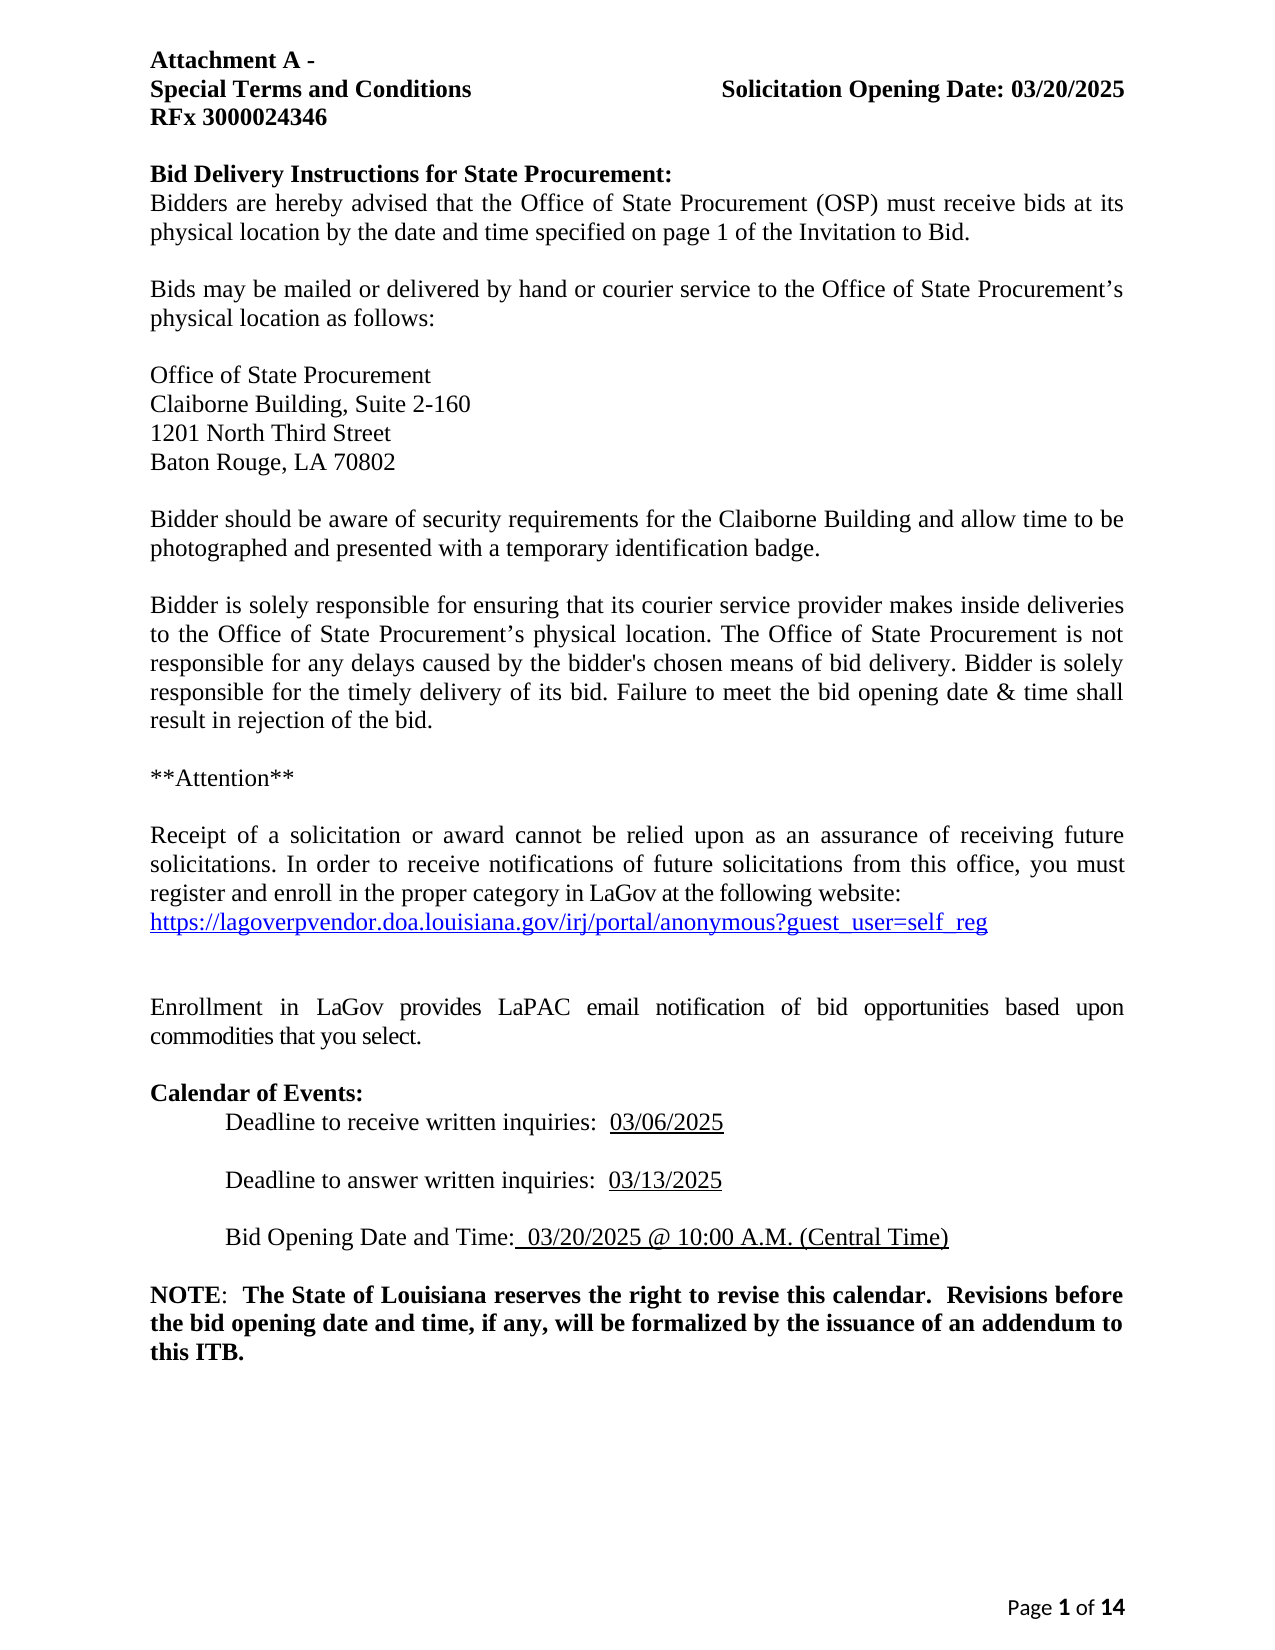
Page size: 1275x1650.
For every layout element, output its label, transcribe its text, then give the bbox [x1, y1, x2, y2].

text NOTE: The State of Louisiana reserves the right to revise this calendar. Revisions before the bid opening date and time, if any, will be formalized by the issuance of an addendum to this ITB. [150, 1280, 1125, 1366]
text **Attention** [150, 763, 1125, 792]
text Bidder should be aware of security requirements for the Claiborne Building and allow time to be photographed and presented with a temporary identification badge. [150, 504, 1125, 562]
text Bid Delivery Instructions for State Procurement: [150, 159, 1125, 188]
text Office of State Procurement [150, 361, 1125, 389]
text Bids may be mailed or delivered by hand or courier service to the Office of State Procurement’s physical location as follows: [150, 274, 1125, 332]
text Enrollment in LaGov provides LaPAC email notification of bid opportunities based upon commodities that you select. [150, 992, 1125, 1050]
text Baton Rouge, LA 70802 [150, 447, 1125, 476]
text Bidders are hereby advised that the Office of State Procurement (OSP) must receive bids at its physical location by the date and time specified on page 1 of the Invitation to Bid. [150, 188, 1125, 246]
text Calendar of Events: [150, 1078, 1125, 1107]
text Receipt of a solicitation or award cannot be relied upon as an assurance of receiving future solicitations. In order to receive notifications of future solicitations from this office, you must register and enroll in the proper category in LaGov at the following website: [150, 821, 1125, 907]
text Deadline to answer written inquiries: 03/13/2025 [225, 1165, 1125, 1193]
text Deadline to receive written inquiries: 03/06/2025 [225, 1107, 1125, 1136]
text Claiborne Building, Suite 2-160 [150, 389, 1125, 418]
text Bidder is solely responsible for ensuring that its courier service provider makes inside deliveries to the Office of State Procurement’s physical location. The Office of State Procurement is not responsible for any delays caused by the bidder's chosen means of bid delivery. Bidder is solely responsible for the timely delivery of its bid. Failure to meet the bid opening date & time shall result in rejection of the bid. [150, 591, 1125, 734]
text 1201 North Third Street [150, 418, 1125, 447]
text Bid Opening Date and Time: 03/20/2025 @ 10:00 A.M. (Central Time) [225, 1222, 1125, 1251]
text https://lagoverpvendor.doa.louisiana.gov/irj/portal/anonymous?guest_user=self_reg [150, 907, 1125, 936]
